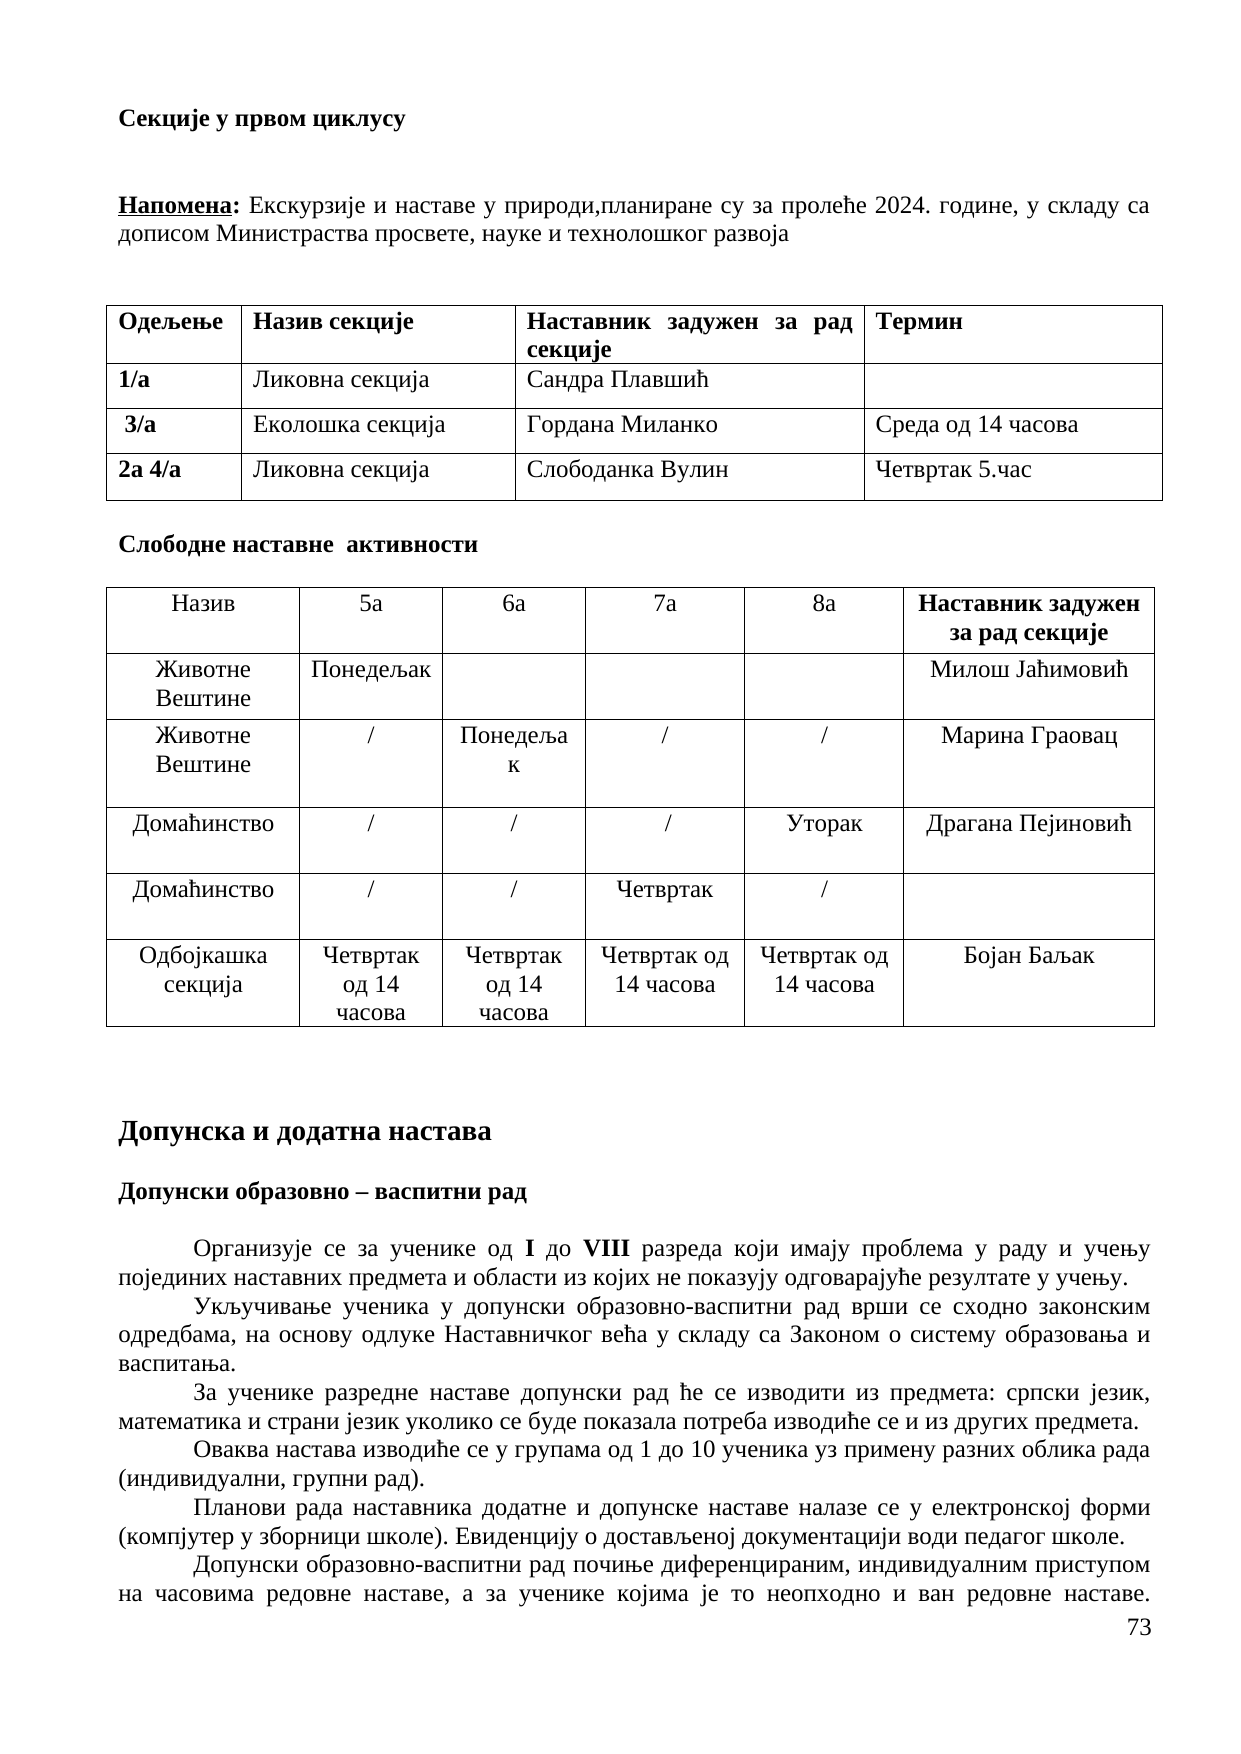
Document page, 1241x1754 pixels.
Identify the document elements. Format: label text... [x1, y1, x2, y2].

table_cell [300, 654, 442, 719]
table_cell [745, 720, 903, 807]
text Секције у првом циклусу [118, 103, 1152, 132]
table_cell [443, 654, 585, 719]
list Организује се за ученике од I до VIII разреда који имају проблема у раду и учењу појединих наставних предмета и области из којих не показују одговарајуће резултате у учењу. [118, 1233, 1152, 1291]
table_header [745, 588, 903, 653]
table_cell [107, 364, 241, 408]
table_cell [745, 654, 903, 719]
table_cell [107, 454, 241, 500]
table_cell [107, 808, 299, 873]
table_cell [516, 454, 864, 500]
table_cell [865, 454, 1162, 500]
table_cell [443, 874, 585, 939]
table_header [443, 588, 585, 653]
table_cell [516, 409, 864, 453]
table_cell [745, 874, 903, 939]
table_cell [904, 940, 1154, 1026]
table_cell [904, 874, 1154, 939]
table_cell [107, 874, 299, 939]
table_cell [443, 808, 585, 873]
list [118, 1549, 1152, 1607]
list Оваква настава изводиће се у групама од 1 до 10 ученика уз примену разних облика рада (индивидуални, групни рад). [118, 1434, 1152, 1492]
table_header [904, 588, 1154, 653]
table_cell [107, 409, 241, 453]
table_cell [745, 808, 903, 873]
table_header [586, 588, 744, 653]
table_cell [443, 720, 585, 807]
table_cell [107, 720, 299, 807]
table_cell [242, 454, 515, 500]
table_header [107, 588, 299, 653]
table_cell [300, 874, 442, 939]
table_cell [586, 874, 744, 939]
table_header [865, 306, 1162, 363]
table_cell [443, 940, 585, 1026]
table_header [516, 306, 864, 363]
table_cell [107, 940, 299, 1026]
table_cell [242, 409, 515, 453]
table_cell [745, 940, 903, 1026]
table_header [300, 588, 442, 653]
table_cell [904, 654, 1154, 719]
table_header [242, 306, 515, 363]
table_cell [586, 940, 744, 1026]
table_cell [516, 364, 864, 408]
subtitle Допунска и додатна настава [118, 1113, 1152, 1147]
list Планови рада наставника додатне и допунске наставе налазе се у електронској форми (компјутер у зборници школе). Евиденцију о достављеној документацији води педагог школе. [118, 1492, 1152, 1549]
list За ученике разредне наставе допунски рад ће се изводити из предмета: српски језик, математика и страни језик уколико се буде показала потреба изводиће се и из других предмета. [118, 1377, 1152, 1434]
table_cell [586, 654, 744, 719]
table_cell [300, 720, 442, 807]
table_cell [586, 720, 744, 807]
list Допунски образовно – васпитни рад [118, 1176, 1152, 1204]
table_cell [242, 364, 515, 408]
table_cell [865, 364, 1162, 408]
text Напомена: Екскурзије и наставе у природи,планиране су за пролеће 2024. године, у складу са дописом Министраства просвете, науке и технолошког развоја [118, 190, 1152, 247]
subtitle Слободне наставне активности [118, 529, 1152, 558]
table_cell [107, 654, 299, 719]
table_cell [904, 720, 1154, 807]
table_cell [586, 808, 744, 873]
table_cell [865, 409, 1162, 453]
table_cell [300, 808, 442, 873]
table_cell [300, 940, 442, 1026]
list Укључивање ученика у допунски образовно-васпитни рад врши се сходно законским одредбама, на основу одлуке Наставничког већа у складу са Законом о систему образовања и васпитања. [118, 1291, 1152, 1377]
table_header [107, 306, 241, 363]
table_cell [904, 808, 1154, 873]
